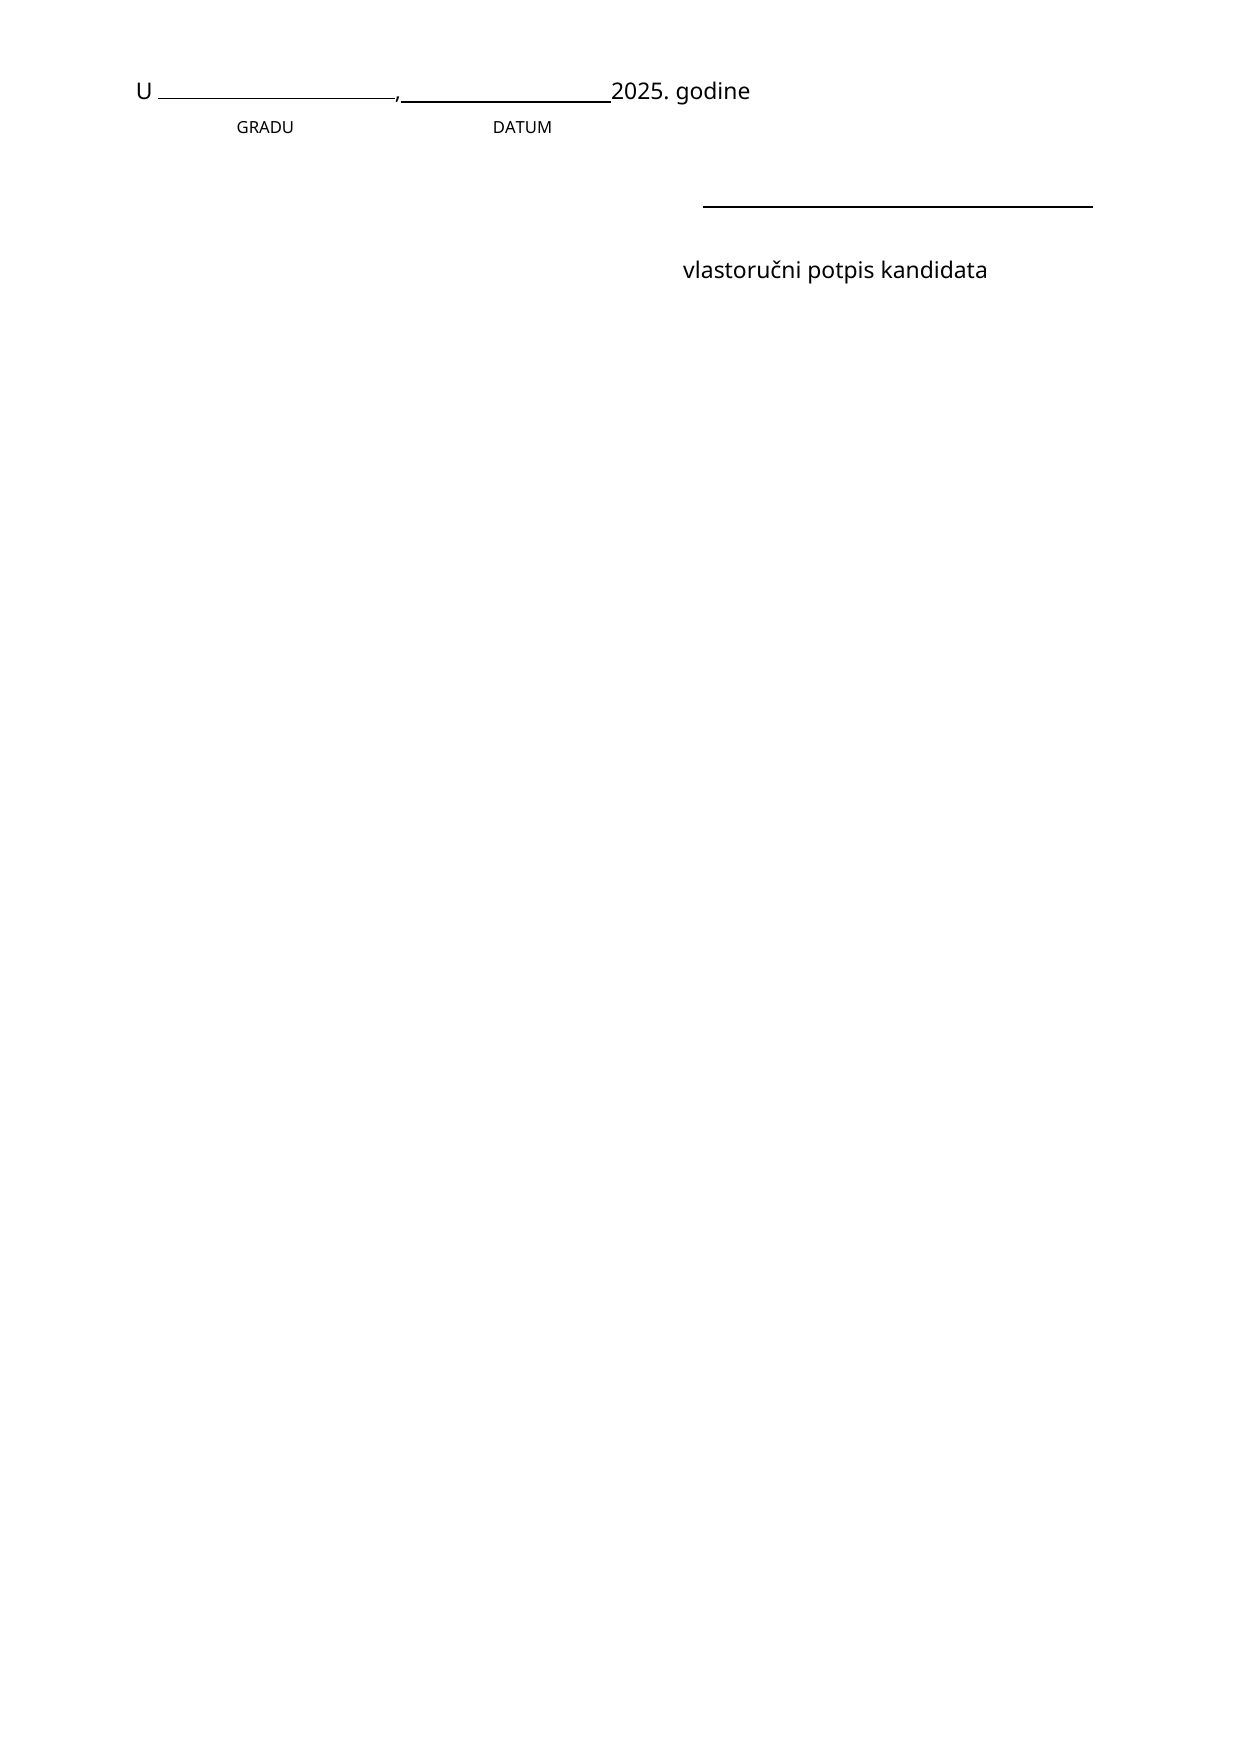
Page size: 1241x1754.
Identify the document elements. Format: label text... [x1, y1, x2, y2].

subtitle U , 2025. godine [136, 75, 1111, 106]
subtitle vlastoručni potpis kandidata [207, 254, 1111, 285]
text GRADU DATUM [136, 116, 1111, 139]
